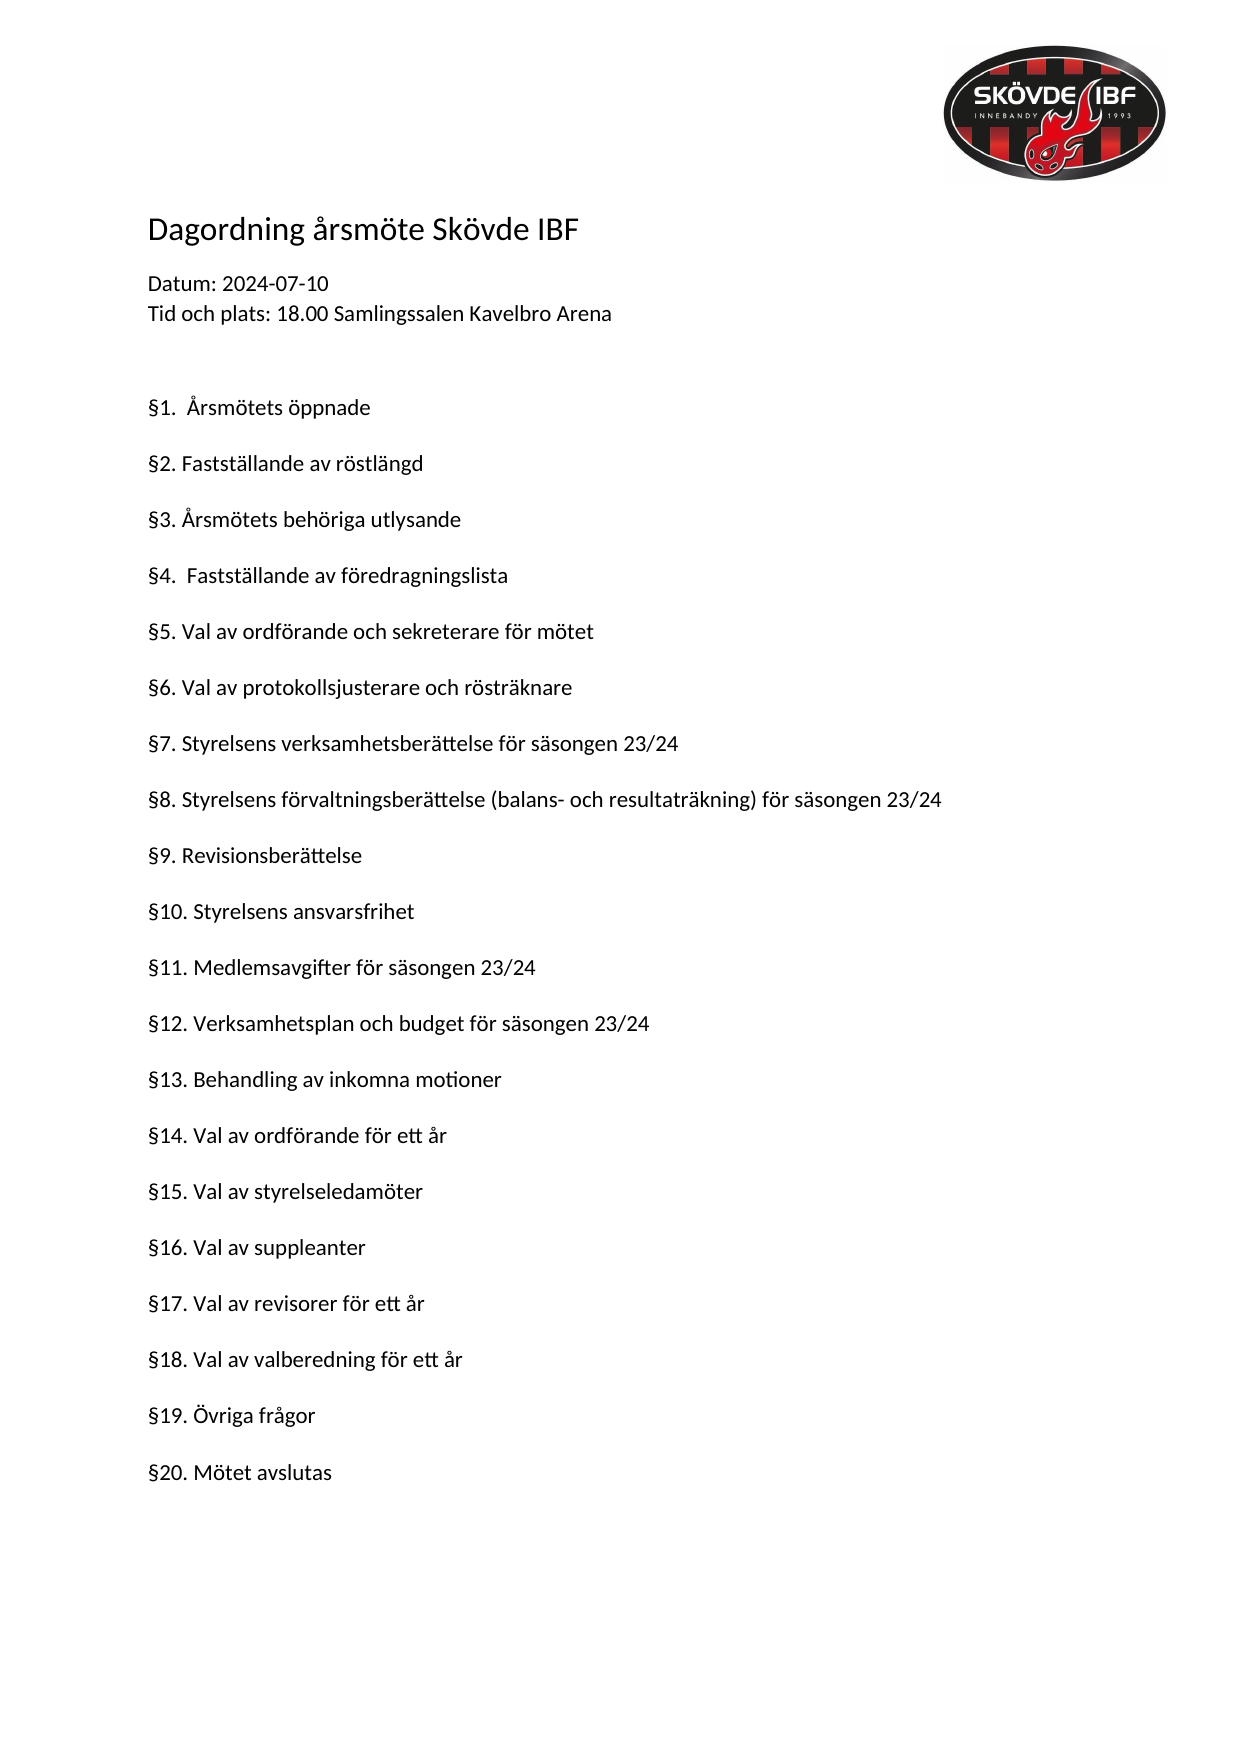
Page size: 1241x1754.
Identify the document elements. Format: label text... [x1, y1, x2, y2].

text Datum: 2024-07-10 Tid och plats: 18.00 Samlingssalen Kavelbro Arena [148, 269, 1093, 327]
text Dagordning årsmöte Skövde IBF [148, 208, 1093, 249]
picture [942, 45, 1167, 182]
text §1. Årsmötets öppnade §2. Fastställande av röstlängd §3. Årsmötets behöriga utlysande §4. Fastställande av föredragningslista §5. Val av ordförande och sekreterare för mötet §6. Val av protokollsjusterare och rösträknare §7. Styrelsens verksamhetsberättelse för säsongen 23/24 §8. Styrelsens förvaltningsberättelse (balans- och resultaträkning) för säsongen 23/24 §9. Revisionsberättelse §10. Styrelsens ansvarsfrihet §11. Medlemsavgifter för säsongen 23/24 §12. Verksamhetsplan och budget för säsongen 23/24 §13. Behandling av inkomna motioner §14. Val av ordförande för ett år §15. Val av styrelseledamöter §16. Val av suppleanter §17. Val av revisorer för ett år §18. Val av valberedning för ett år §19. Övriga frågor §20. Mötet avslutas [148, 393, 1093, 1486]
